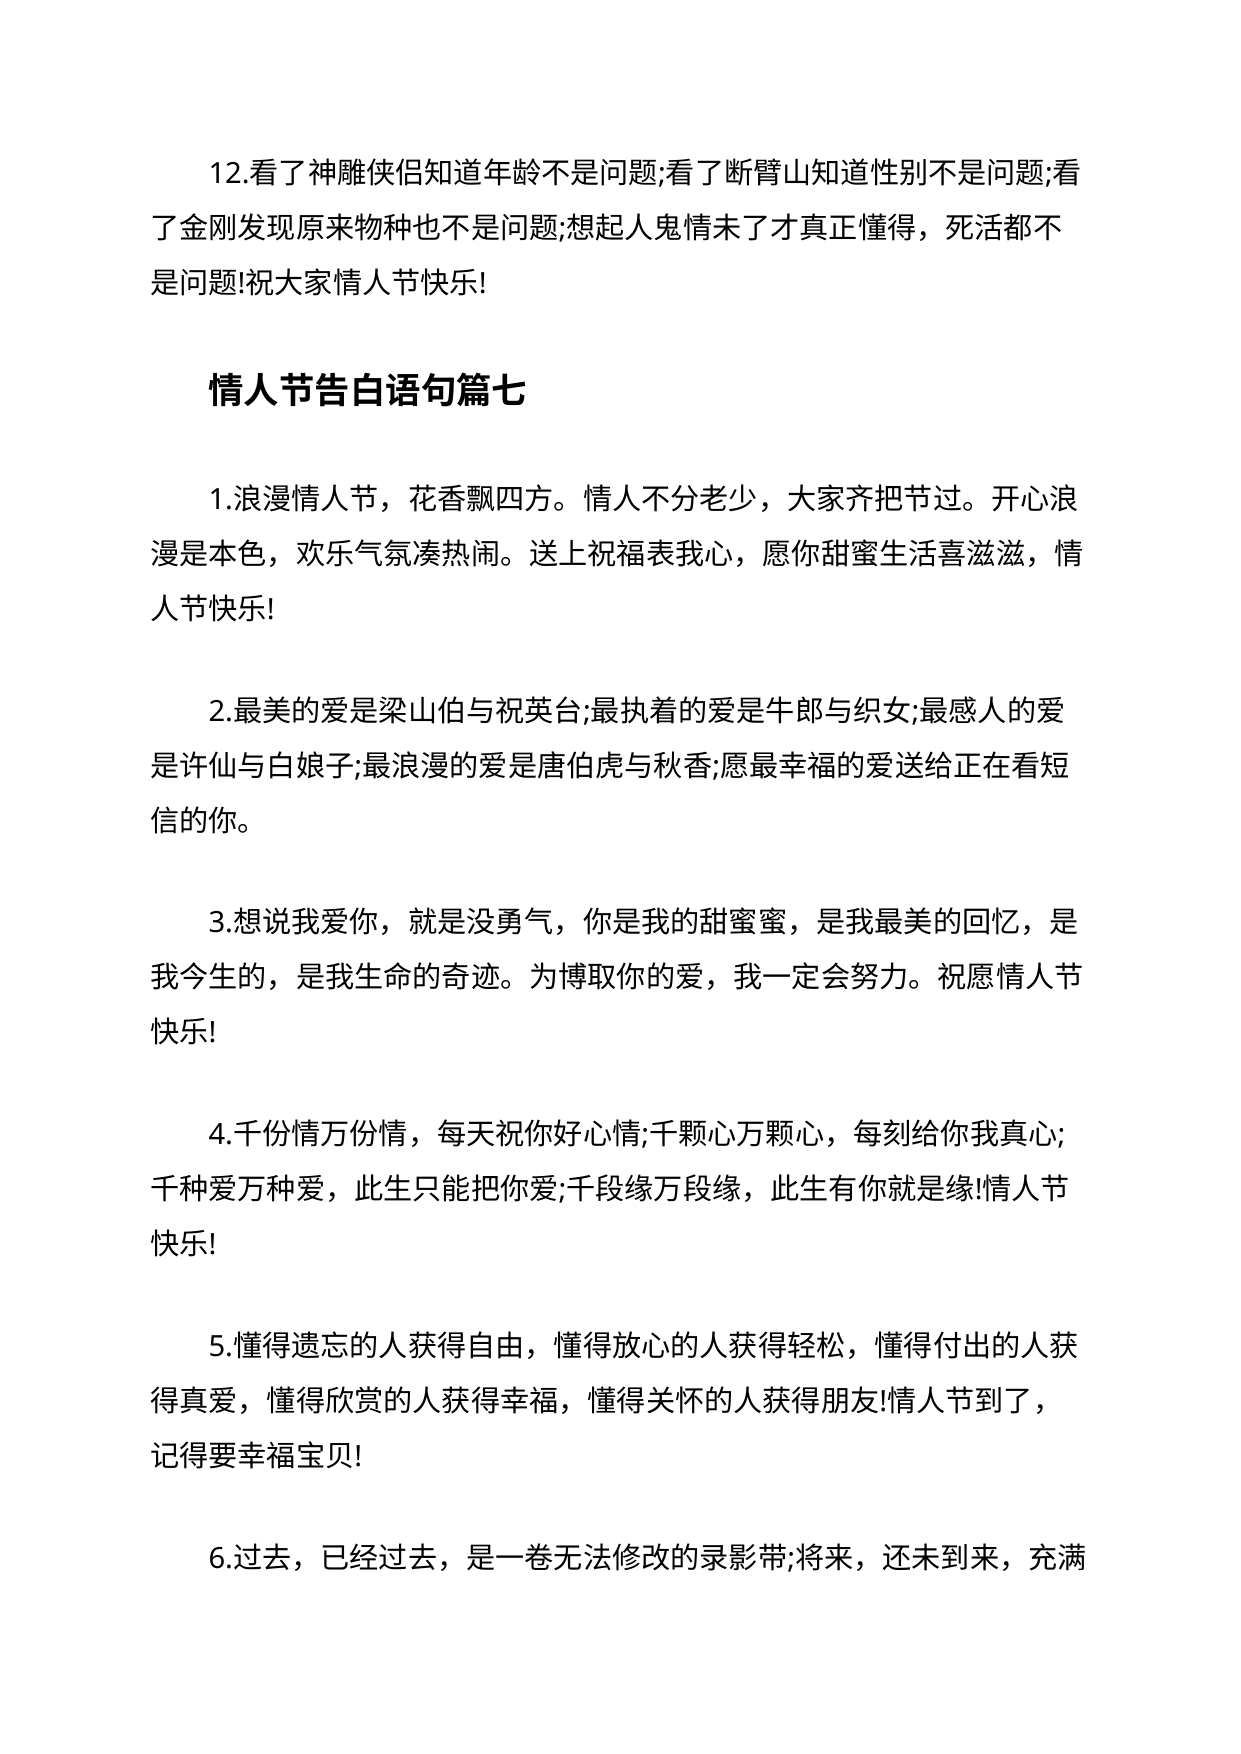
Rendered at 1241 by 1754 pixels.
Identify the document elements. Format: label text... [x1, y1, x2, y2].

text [150, 1535, 1090, 1577]
text 2.最美的爱是梁山伯与祝英台;最执着的爱是牛郎与织女;最感人的爱是许仙与白娘子;最浪漫的爱是唐伯虎与秋香;愿最幸福的爱送给正在看短信的你。 [150, 687, 1090, 839]
text 4.千份情万份情，每天祝你好心情;千颗心万颗心，每刻给你我真心;千种爱万种爱，此生只能把你爱;千段缘万段缘，此生有你就是缘!情人节快乐! [150, 1111, 1090, 1263]
text 情人节告白语句篇七 [150, 362, 1090, 413]
text 1.浪漫情人节，花香飘四方。情人不分老少，大家齐把节过。开心浪漫是本色，欢乐气氛凑热闹。送上祝福表我心，愿你甜蜜生活喜滋滋，情人节快乐! [150, 475, 1090, 628]
text 12.看了神雕侠侣知道年龄不是问题;看了断臂山知道性别不是问题;看了金刚发现原来物种也不是问题;想起人鬼情未了才真正懂得，死活都不是问题!祝大家情人节快乐! [150, 150, 1090, 302]
text 5.懂得遗忘的人获得自由，懂得放心的人获得轻松，懂得付出的人获得真爱，懂得欣赏的人获得幸福，懂得关怀的人获得朋友!情人节到了，记得要幸福宝贝! [150, 1323, 1090, 1475]
text 3.想说我爱你，就是没勇气，你是我的甜蜜蜜，是我最美的回忆，是我今生的，是我生命的奇迹。为博取你的爱，我一定会努力。祝愿情人节快乐! [150, 899, 1090, 1051]
